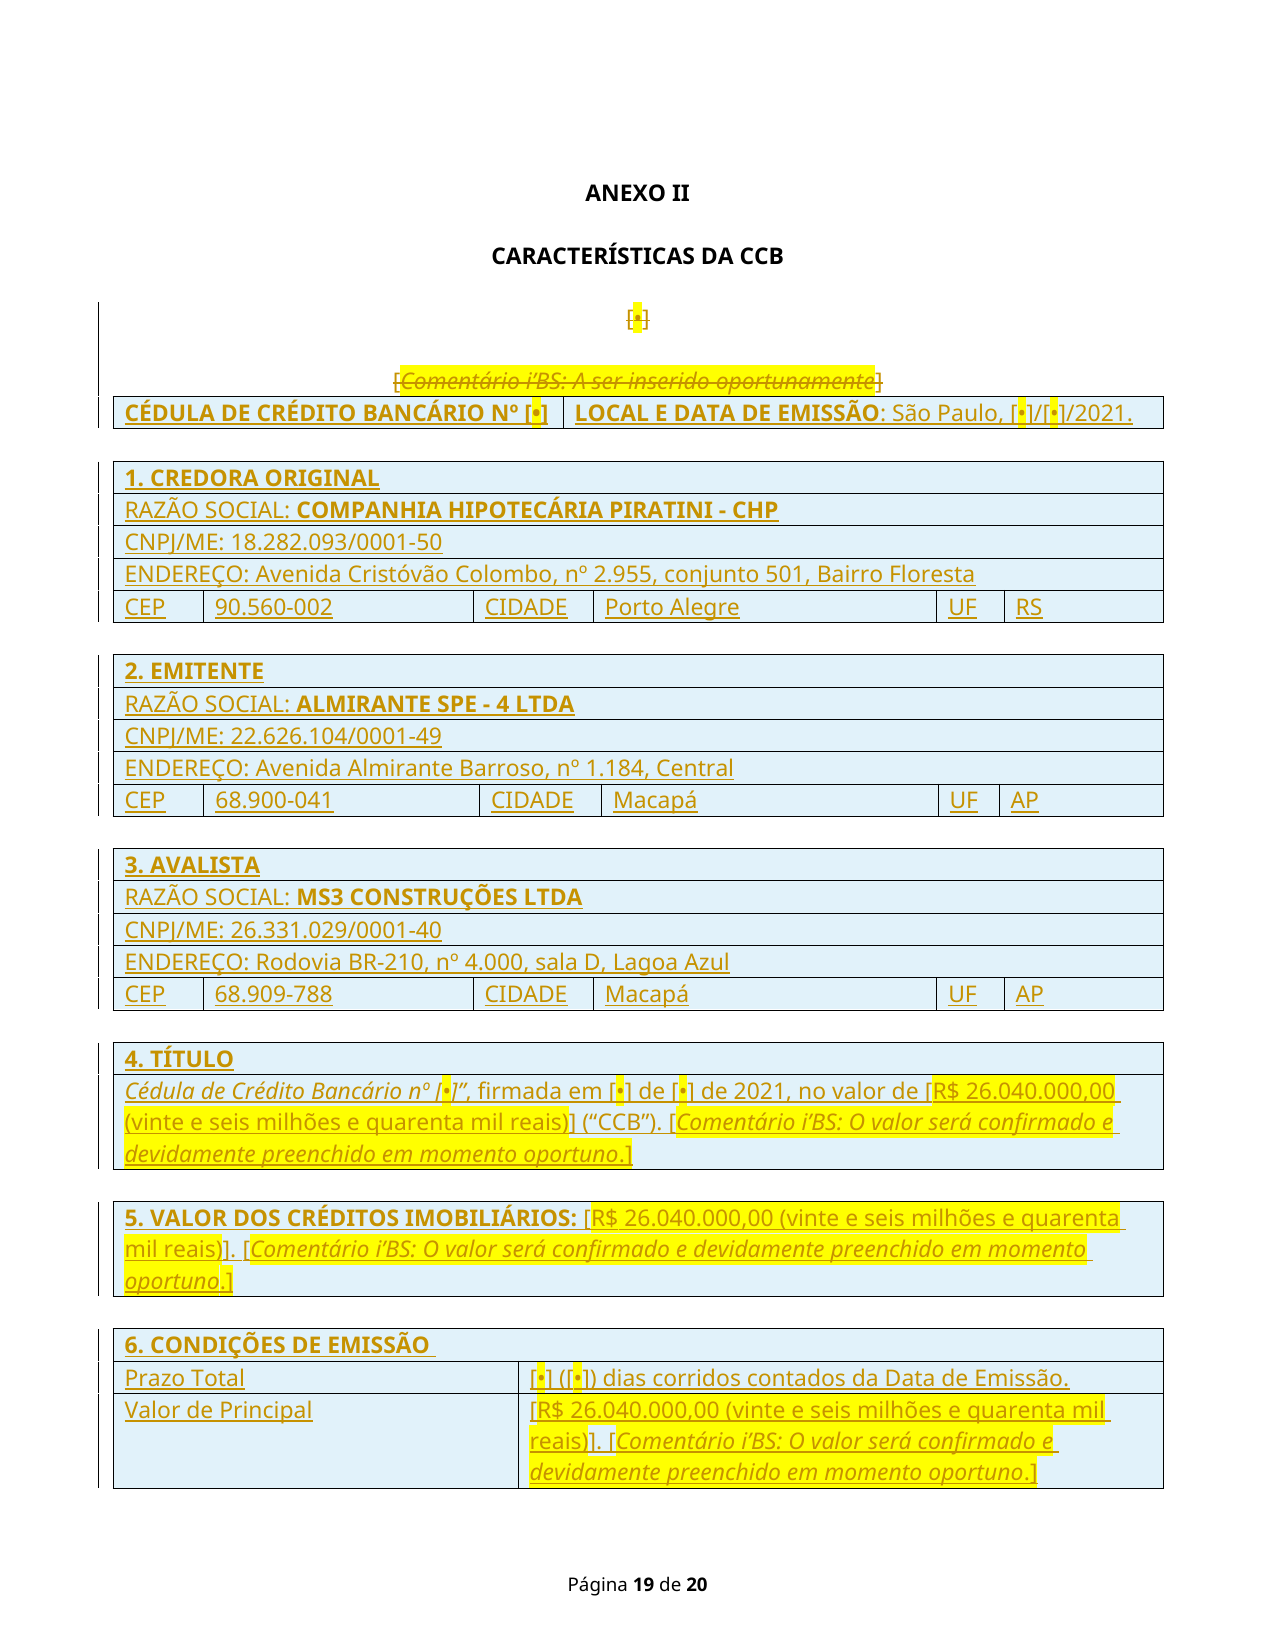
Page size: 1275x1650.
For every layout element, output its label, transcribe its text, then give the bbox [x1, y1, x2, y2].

text CARACTERÍSTICAS DA CCB [112, 240, 1162, 271]
text ANEXO II [112, 177, 1162, 208]
